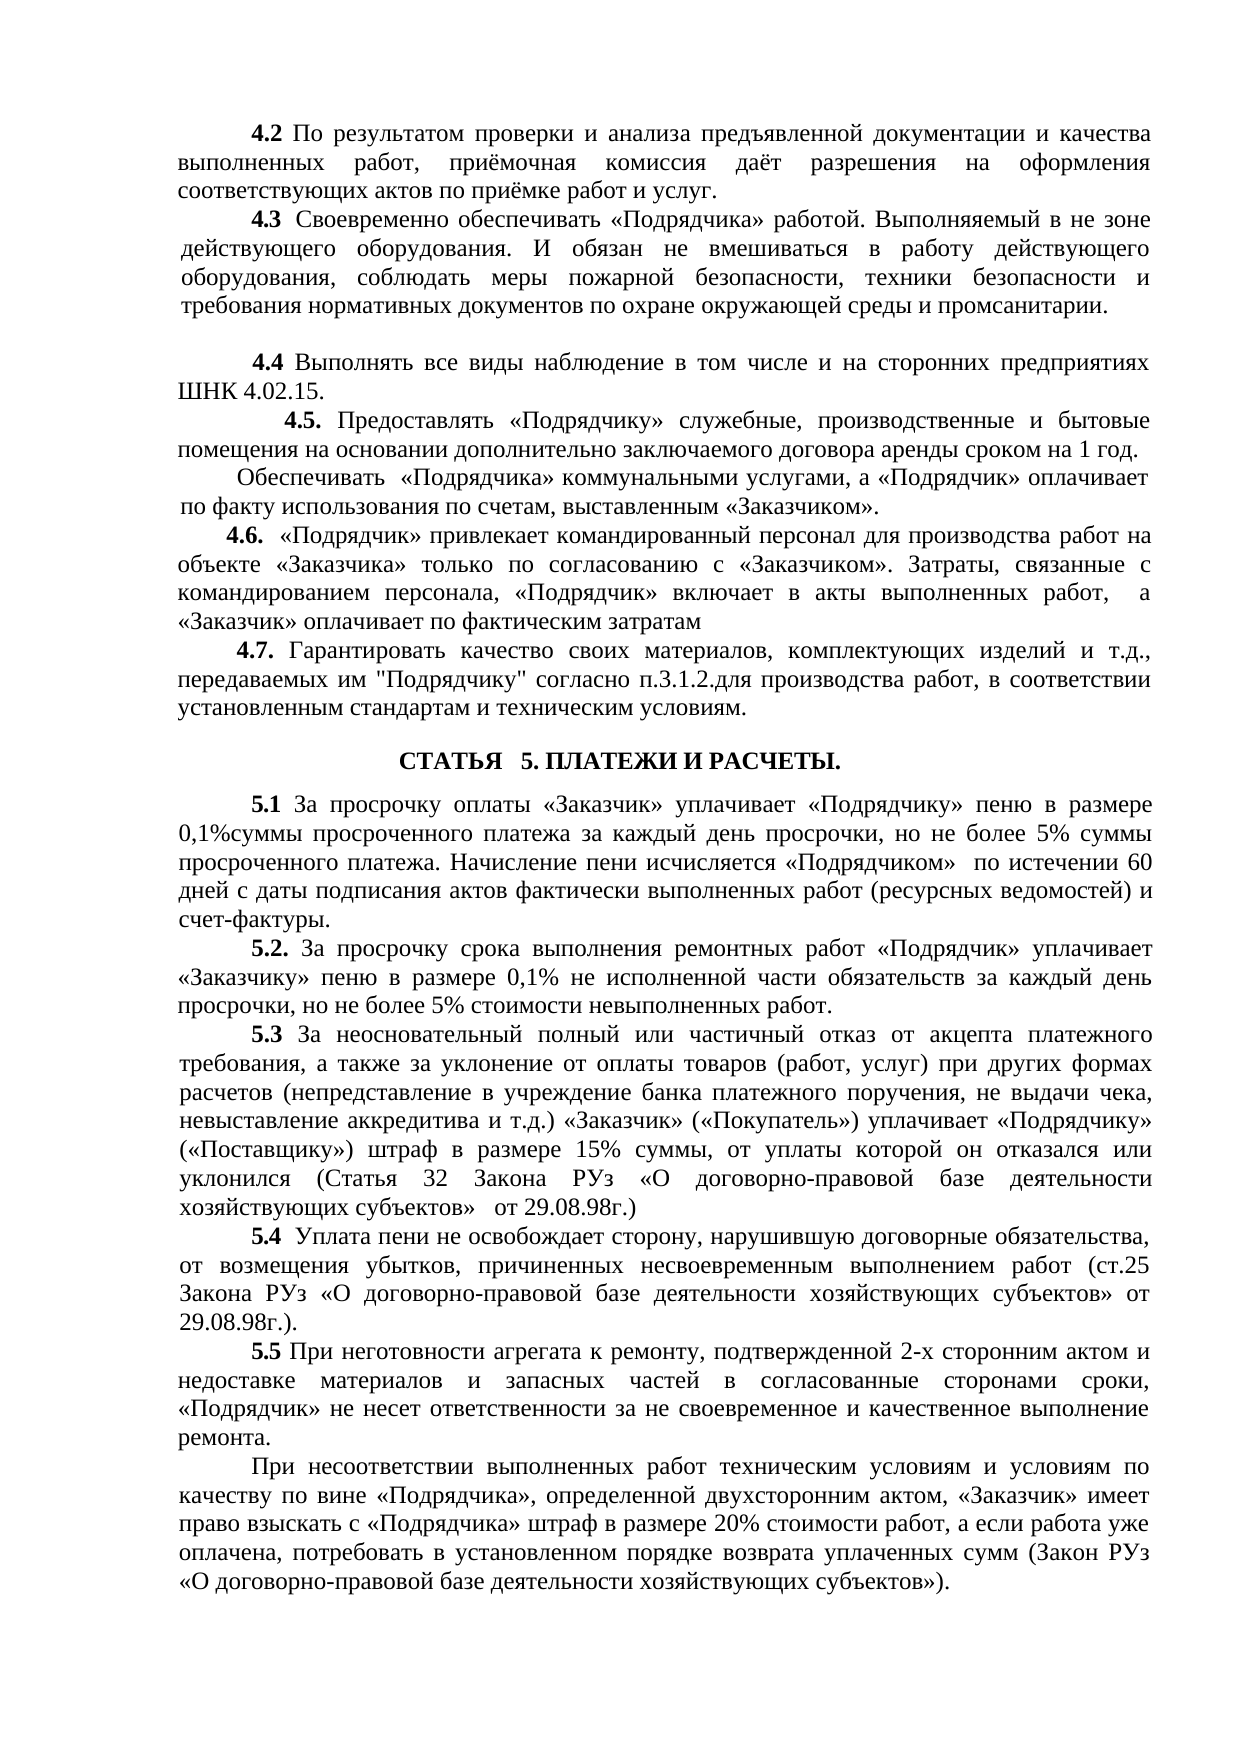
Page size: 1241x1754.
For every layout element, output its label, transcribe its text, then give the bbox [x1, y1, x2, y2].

text 4.5. Предоставлять «Подрядчику» служебные, производственные и бытовые помещения на основании дополнительно заключаемого договора аренды сроком на 1 год. [177, 405, 1151, 462]
text 5.2. За просрочку срока выполнения ремонтных работ «Подрядчик» уплачивает «Заказчику» пеню в размере 0,1% не исполненной части обязательств за каждый день просрочки, но не более 5% стоимости невыполненных работ. [177, 933, 1154, 1019]
text 5.3 За неосновательный полный или частичный отказ от акцепта платежного требования, а также за уклонение от оплаты товаров (работ, услуг) при других формах расчетов (непредставление в учреждение банка платежного поручения, не выдачи чека, невыставление аккредитива и т.д.) «Заказчик» («Покупатель») уплачивает «Подрядчику» («Поставщику») штраф в размере 15% суммы, от уплаты которой он отказался или уклонился (Статья 32 Закона РУз «О договорно-правовой базе деятельности хозяйствующих субъектов» от 29.08.98г.) [177, 1019, 1152, 1221]
text 4.3 Своевременно обеспечивать «Подрядчика» работой. Выполняяемый в не зоне действующего оборудования. И обязан не вмешиваться в работу действующего оборудования, соблюдать меры пожарной безопасности, техники безопасности и требования нормативных документов по охране окружающей среды и промсанитарии. [181, 204, 1151, 319]
text 4.4 Выполнять все виды наблюдение в том числе и на сторонних предприятиях ШНК 4.02.15. [177, 347, 1150, 405]
text СТАТЬЯ 5. ПЛАТЕЖИ И РАСЧЕТЫ. [325, 746, 1152, 775]
text Обеспечивать «Подрядчика» коммунальными услугами, а «Подрядчик» оплачивает по факту использования по счетам, выставленным «Заказчиком». [180, 462, 1149, 520]
text 5.4 Уплата пени не освобождает сторону, нарушившую договорные обязательства, от возмещения убытков, причиненных несвоевременным выполнением работ (ст.25 Закона РУз «О договорно-правовой базе деятельности хозяйствующих субъектов» от 29.08.98г.). [179, 1221, 1151, 1336]
text 5.1 За просрочку оплаты «Заказчик» уплачивает «Подрядчику» пеню в размере 0,1%суммы просроченного платежа за каждый день просрочки, но не более 5% суммы просроченного платежа. Начисление пени исчисляется «Подрядчиком» по истечении 60 дней с даты подписания актов фактически выполненных работ (ресурсных ведомостей) и счет-фактуры. [178, 789, 1154, 933]
text 4.6. «Подрядчик» привлекает командированный персонал для производства работ на объекте «Заказчика» только по согласованию с «Заказчиком». Затраты, связанные с командированием персонала, «Подрядчик» включает в акты выполненных работ, а «Заказчик» оплачивает по фактическим затратам [177, 520, 1152, 635]
text 5.5 При неготовности агрегата к ремонту, подтвержденной 2-х сторонним актом и недоставке материалов и запасных частей в согласованные сторонами сроки, «Подрядчик» не несет ответственности за не своевременное и качественное выполнение ремонта. [178, 1336, 1151, 1451]
text 4.2 По результатом проверки и анализа предъявленной документации и качества выполненных работ, приёмочная комиссия даёт разрешения на оформления соответствующих актов по приёмке работ и услуг. [177, 118, 1152, 204]
text При несоответствии выполненных работ техническим условиям и условиям по качеству по вине «Подрядчика», определенной двухсторонним актом, «Заказчик» имеет право взыскать с «Подрядчика» штраф в размере 20% стоимости работ, а если работа уже оплачена, потребовать в установленном порядке возврата уплаченных сумм (Закон РУз «О договорно-правовой базе деятельности хозяйствующих субъектов»). [179, 1451, 1151, 1595]
text 4.7. Гарантировать качество своих материалов, комплектующих изделий и т.д., передаваемых им "Подрядчику" согласно п.3.1.2.для производства работ, в соответствии установленным стандартам и техническим условиям. [177, 635, 1152, 721]
